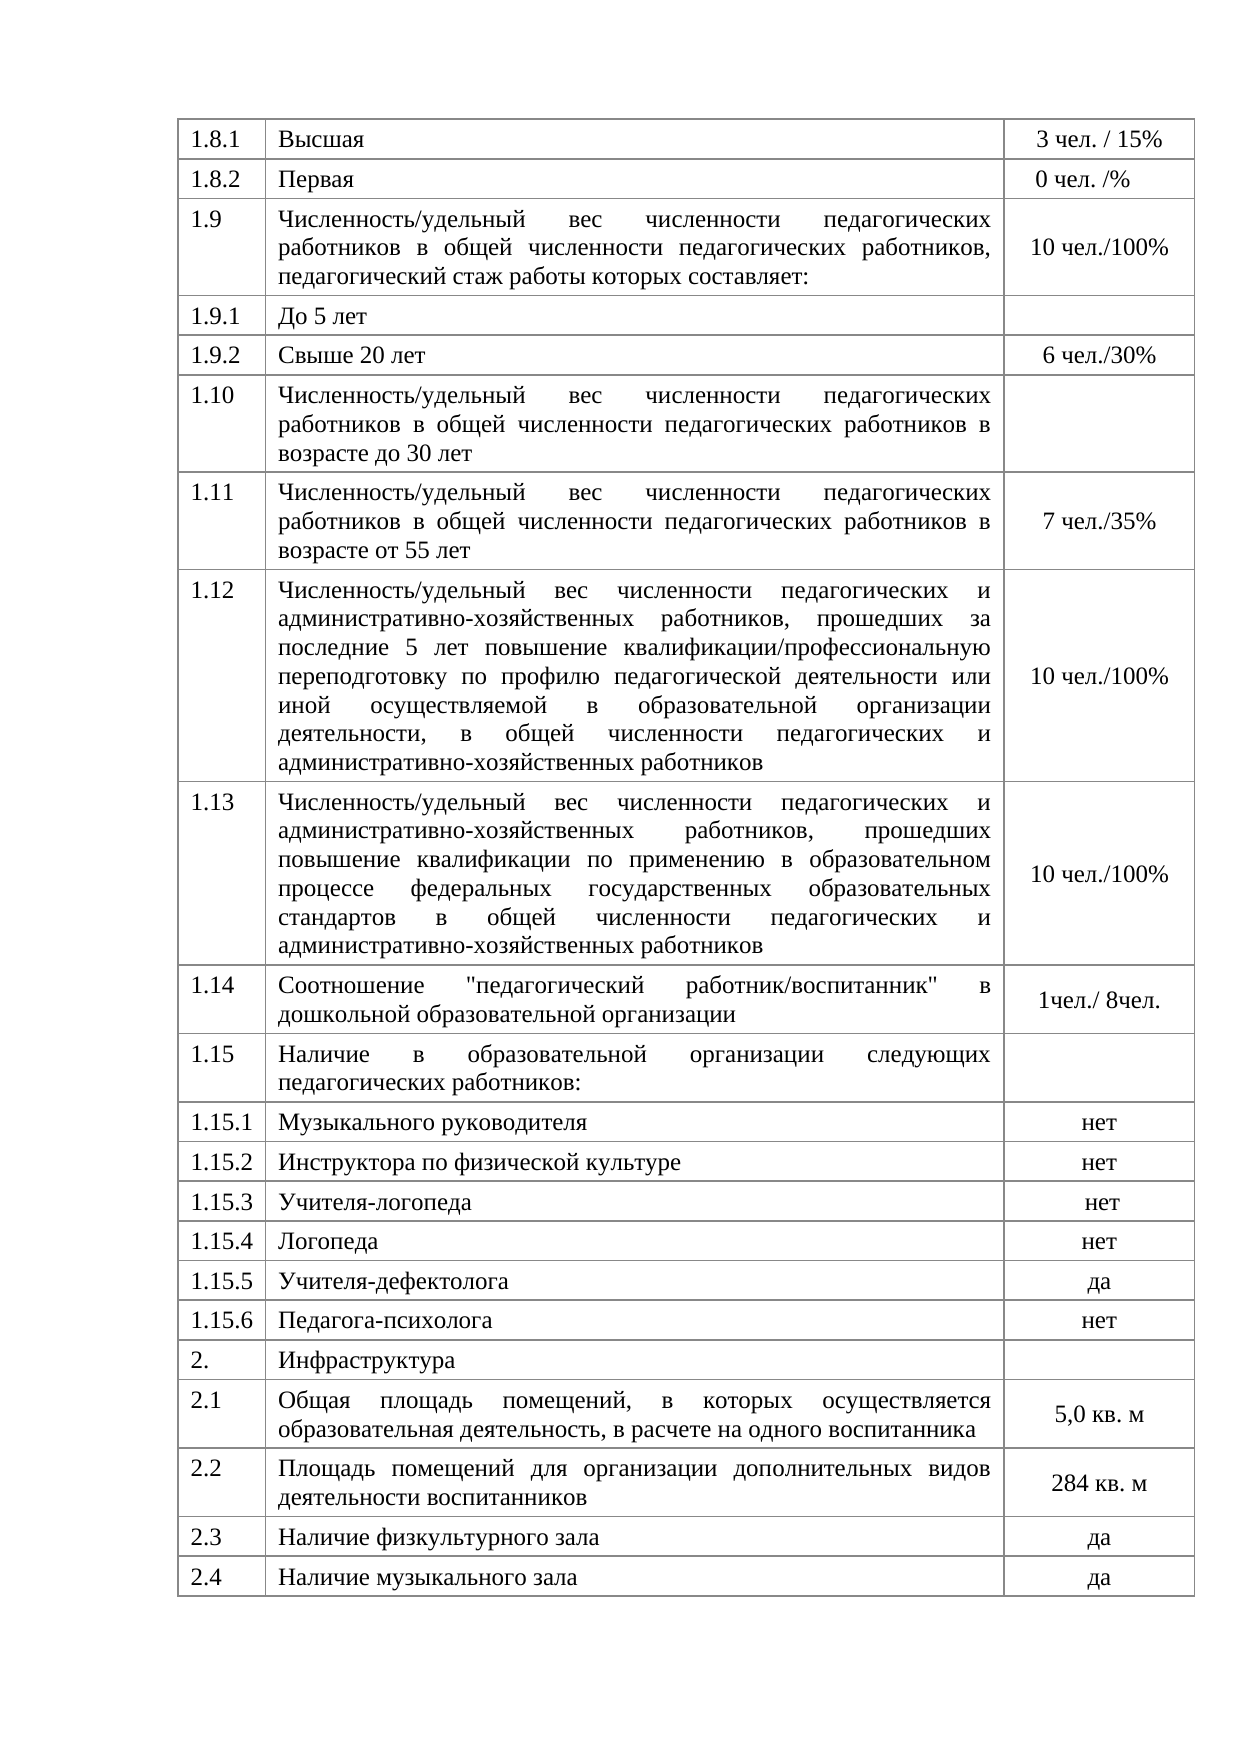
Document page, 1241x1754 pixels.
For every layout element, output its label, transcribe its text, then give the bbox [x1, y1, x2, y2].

table_cell [1005, 376, 1194, 471]
table_cell 10 чел./100% [1005, 199, 1194, 295]
table_cell нет [1005, 1103, 1194, 1141]
table_cell Логопеда [266, 1222, 1003, 1260]
table_cell Учителя-дефектолога [266, 1261, 1003, 1299]
table_cell Инфраструктура [266, 1341, 1003, 1379]
table_cell 1.13 [179, 782, 265, 964]
table_cell 284 кв. м [1005, 1449, 1194, 1516]
table_cell нет [1005, 1142, 1194, 1180]
table_cell [1005, 296, 1194, 334]
table_cell Инструктора по физической культуре [266, 1142, 1003, 1180]
table_cell Свыше 20 лет [266, 336, 1003, 374]
table_cell До 5 лет [266, 296, 1003, 334]
table_cell 3 чел. / 15% [1005, 120, 1194, 158]
table_cell 1.9.1 [179, 296, 265, 334]
table_cell 2.1 [179, 1380, 265, 1447]
table_cell 1.15.1 [179, 1103, 265, 1141]
table_cell 1.11 [179, 473, 265, 568]
table_cell Учителя-логопеда [266, 1182, 1003, 1220]
table_cell нет [1005, 1222, 1194, 1260]
table_cell Высшая [266, 120, 1003, 158]
table_cell 10 чел./100% [1005, 782, 1194, 964]
table_cell 1.10 [179, 376, 265, 471]
table_cell Численность/удельный вес численности педагогических и административно-хозяйственных работников, прошедших за последние 5 лет повышение квалификации/профессиональную переподготовку по профилю педагогической деятельности или иной осуществляемой в образовательной организации деятельности, в общей численности педагогических и административно-хозяйственных работников [266, 570, 1003, 781]
table_cell 7 чел./35% [1005, 473, 1194, 568]
table_cell 6 чел./30% [1005, 336, 1194, 374]
table_cell 1.9 [179, 199, 265, 295]
table_cell да [1005, 1557, 1194, 1595]
table_cell нет [1005, 1301, 1194, 1339]
table_cell 2. [179, 1341, 265, 1379]
table_cell да [1005, 1517, 1194, 1555]
table_cell 0 чел. /% [1005, 160, 1194, 197]
table_cell 1.9.2 [179, 336, 265, 374]
table_cell 1.15.3 [179, 1182, 265, 1220]
table_cell Численность/удельный вес численности педагогических работников в общей численности педагогических работников в возрасте от 55 лет [266, 473, 1003, 568]
table_cell 1.8.2 [179, 160, 265, 197]
table_cell 1.15.4 [179, 1222, 265, 1260]
table_cell 10 чел./100% [1005, 570, 1194, 781]
table_cell Наличие в образовательной организации следующих педагогических работников: [266, 1034, 1003, 1101]
table_cell Наличие физкультурного зала [266, 1517, 1003, 1555]
table_cell 1чел./ 8чел. [1005, 966, 1194, 1032]
table_cell нет [1005, 1182, 1194, 1220]
table_cell [1005, 1034, 1194, 1101]
table_cell 1.12 [179, 570, 265, 781]
table_cell [1005, 1341, 1194, 1379]
table_cell 1.8.1 [179, 120, 265, 158]
table_cell Площадь помещений для организации дополнительных видов деятельности воспитанников [266, 1449, 1003, 1516]
table_cell 1.15.5 [179, 1261, 265, 1299]
table_cell да [1005, 1261, 1194, 1299]
table_cell 1.15 [179, 1034, 265, 1101]
table_cell Педагога-психолога [266, 1301, 1003, 1339]
table_cell Численность/удельный вес численности педагогических и административно-хозяйственных работников, прошедших повышение квалификации по применению в образовательном процессе федеральных государственных образовательных стандартов в общей численности педагогических и административно-хозяйственных работников [266, 782, 1003, 964]
table_cell Наличие музыкального зала [266, 1557, 1003, 1595]
table_cell Музыкального руководителя [266, 1103, 1003, 1141]
table_cell 2.3 [179, 1517, 265, 1555]
table_cell Первая [266, 160, 1003, 197]
table_cell 2.4 [179, 1557, 265, 1595]
table_cell 1.15.2 [179, 1142, 265, 1180]
table_cell Общая площадь помещений, в которых осуществляется образовательная деятельность, в расчете на одного воспитанника [266, 1380, 1003, 1447]
table_cell 1.15.6 [179, 1301, 265, 1339]
table_cell Численность/удельный вес численности педагогических работников в общей численности педагогических работников, педагогический стаж работы которых составляет: [266, 199, 1003, 295]
table_cell 2.2 [179, 1449, 265, 1516]
table_cell 5,0 кв. м [1005, 1380, 1194, 1447]
table_cell Численность/удельный вес численности педагогических работников в общей численности педагогических работников в возрасте до 30 лет [266, 376, 1003, 471]
table_cell Соотношение "педагогический работник/воспитанник" в дошкольной образовательной организации [266, 966, 1003, 1032]
table_cell 1.14 [179, 966, 265, 1032]
